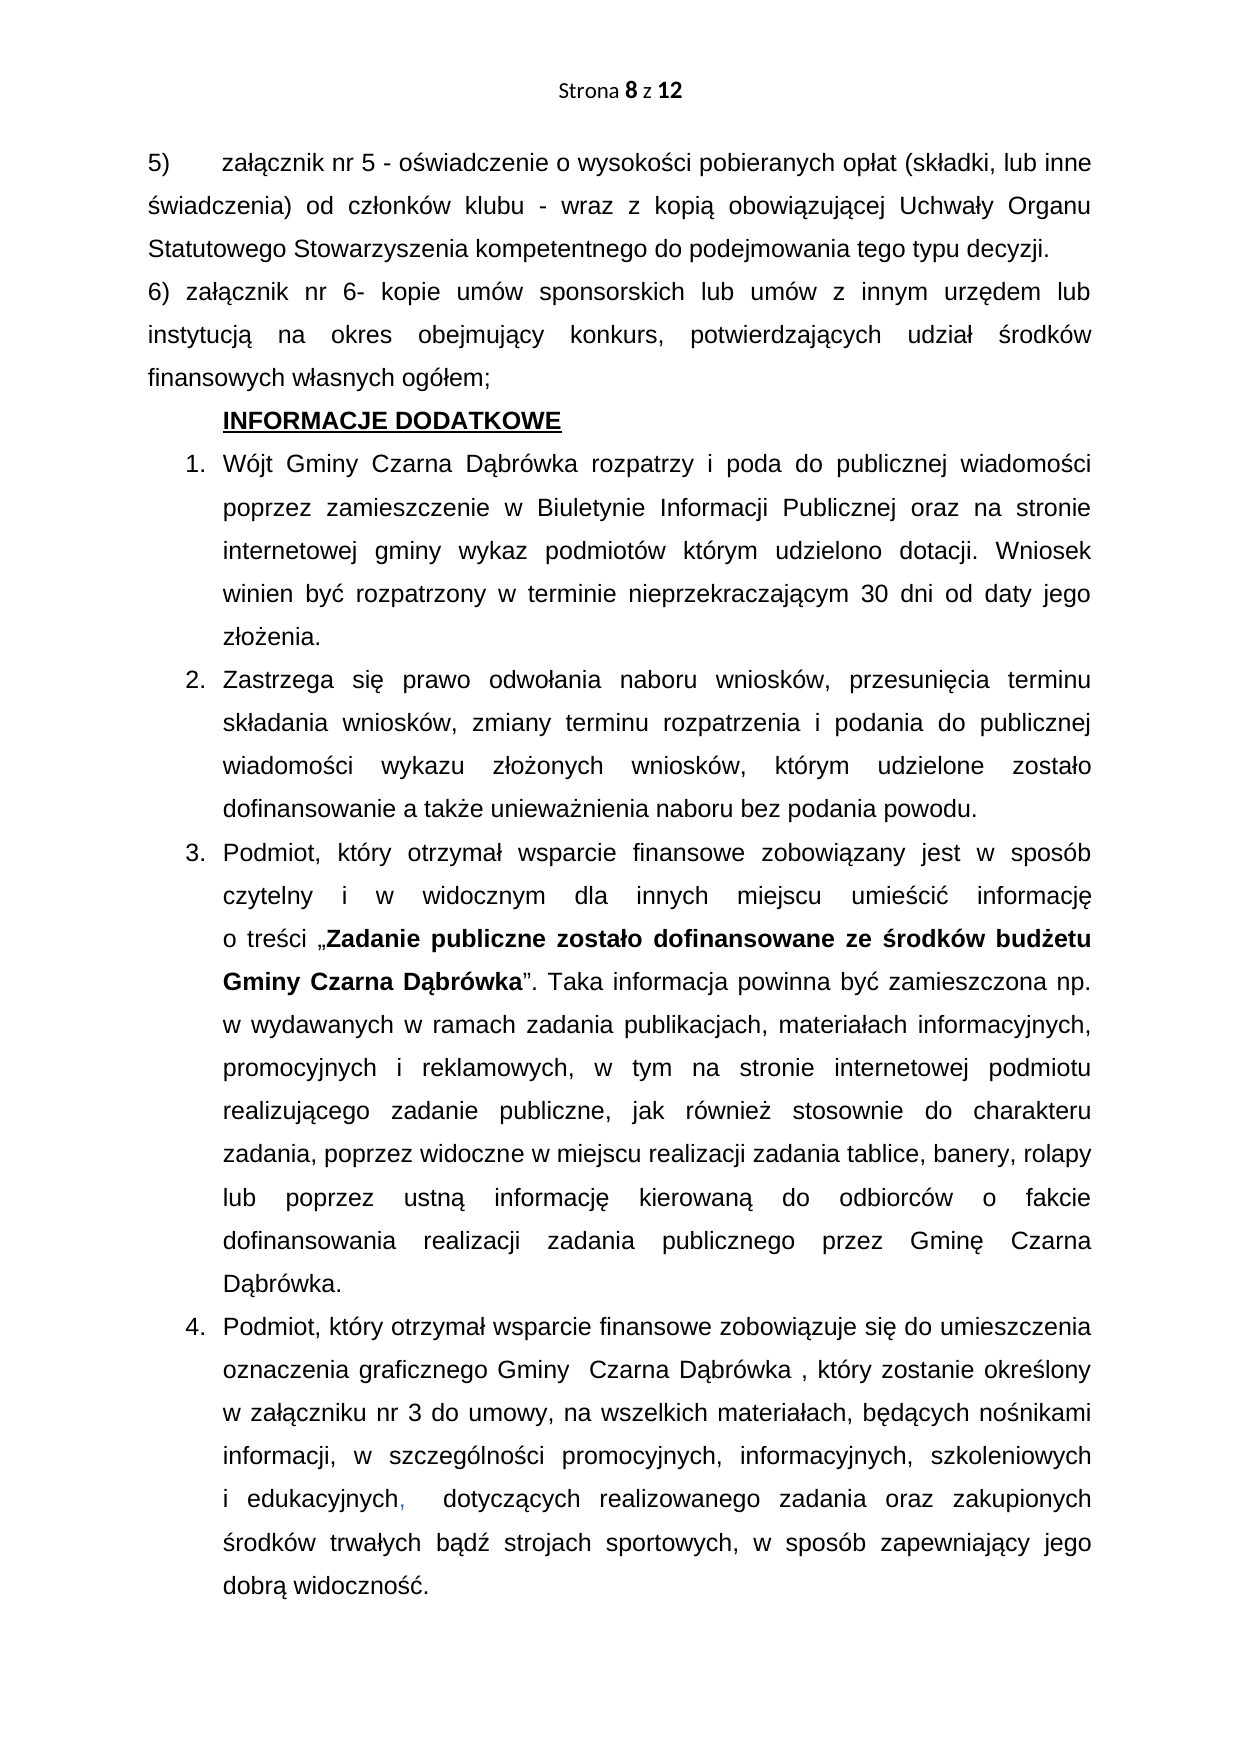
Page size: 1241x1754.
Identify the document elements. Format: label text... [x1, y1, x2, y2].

text 5) załącznik nr 5 - oświadczenie o wysokości pobieranych opłat (składki, lub inne świadczenia) od członków klubu - wraz z kopią obowiązującej Uchwały Organu Statutowego Stowarzyszenia kompetentnego do podejmowania tego typu decyzji. [148, 148, 1093, 263]
text 6) załącznik nr 6- kopie umów sponsorskich lub umów z innym urzędem lub instytucją na okres obejmujący konkurs, potwierdzających udział środków finansowych własnych ogółem; [148, 277, 1093, 392]
list Podmiot, który otrzymał wsparcie finansowe zobowiązuje się do umieszczenia oznaczenia graficznego Gminy Czarna Dąbrówka , który zostanie określony w załączniku nr 3 do umowy, na wszelkich materiałach, będących nośnikami informacji, w szczególności promocyjnych, informacyjnych, szkoleniowych i edukacyjnych, dotyczących realizowanego zadania oraz zakupionych środków trwałych bądź strojach sportowych, w sposób zapewniający jego dobrą widoczność. [185, 1312, 1093, 1599]
list Zastrzega się prawo odwołania naboru wniosków, przesunięcia terminu składania wniosków, zmiany terminu rozpatrzenia i podania do publicznej wiadomości wykazu złożonych wniosków, którym udzielone zostało dofinansowanie a także unieważnienia naboru bez podania powodu. [185, 665, 1093, 823]
list Podmiot, który otrzymał wsparcie finansowe zobowiązany jest w sposób czytelny i w widocznym dla innych miejscu umieścić informację o treści „Zadanie publiczne zostało dofinansowane ze środków budżetu Gminy Czarna Dąbrówka”. Taka informacja powinna być zamieszczona np. w wydawanych w ramach zadania publikacjach, materiałach informacyjnych, promocyjnych i reklamowych, w tym na stronie internetowej podmiotu realizującego zadanie publiczne, jak również stosownie do charakteru zadania, poprzez widoczne w miejscu realizacji zadania tablice, banery, rolapy lub poprzez ustną informację kierowaną do odbiorców o fakcie dofinansowania realizacji zadania publicznego przez Gminę Czarna Dąbrówka. [185, 838, 1093, 1298]
list Wójt Gminy Czarna Dąbrówka rozpatrzy i poda do publicznej wiadomości poprzez zamieszczenie w Biuletynie Informacji Publicznej oraz na stronie internetowej gminy wykaz podmiotów którym udzielono dotacji. Wniosek winien być rozpatrzony w terminie nieprzekraczającym 30 dni od daty jego złożenia. [185, 449, 1093, 651]
list INFORMACJE DODATKOWE [223, 406, 1093, 435]
